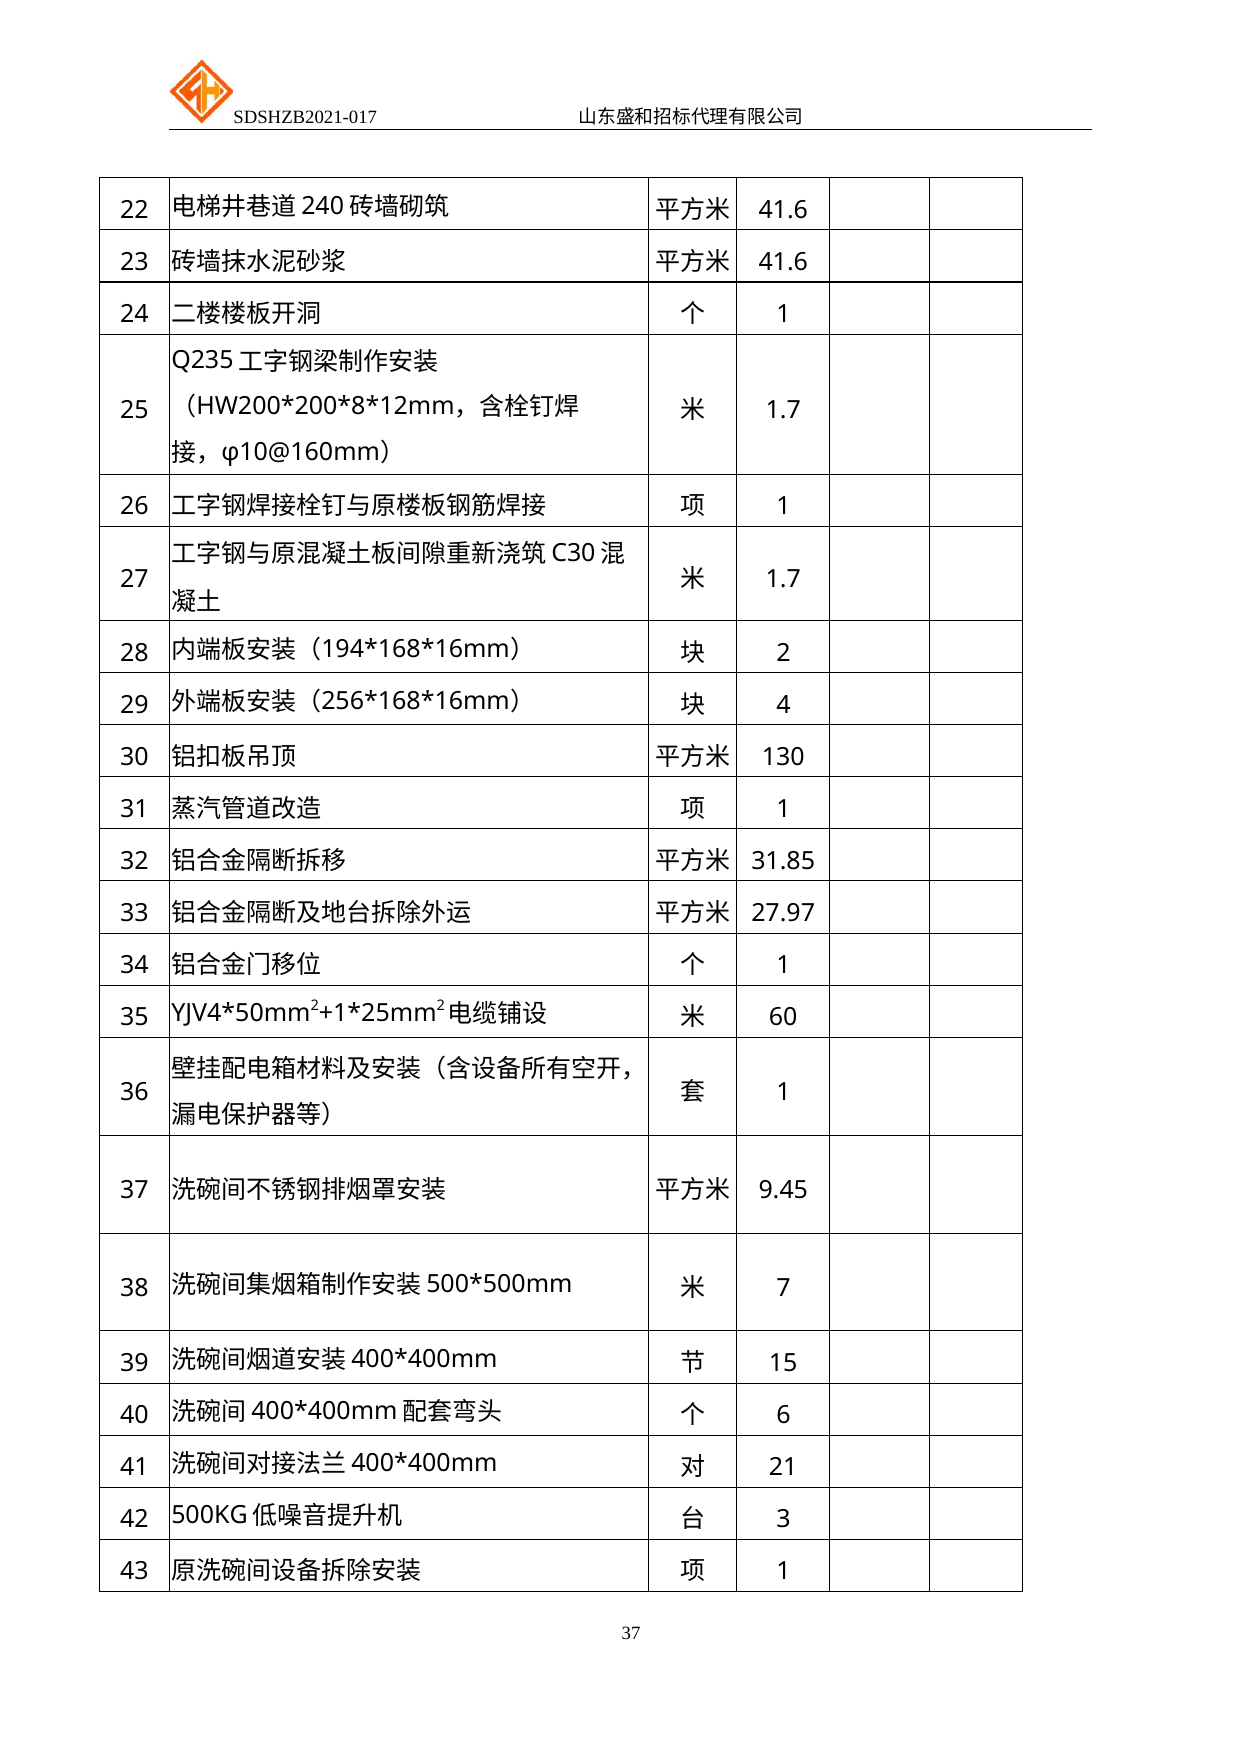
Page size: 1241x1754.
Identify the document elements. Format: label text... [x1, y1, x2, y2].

table_cell 套 [649, 1038, 736, 1134]
table_cell 铝合金隔断拆移 [170, 829, 648, 880]
table_cell 1 [737, 283, 829, 333]
table_cell [930, 475, 1022, 526]
table_cell 38 [100, 1234, 169, 1330]
table_cell 31.85 [737, 829, 829, 880]
table_cell 项 [649, 475, 736, 526]
table_cell [830, 283, 929, 333]
table_cell 个 [649, 283, 736, 333]
table_cell 平方米 [649, 829, 736, 880]
table_cell 42 [100, 1488, 169, 1539]
table_cell 蒸汽管道改造 [170, 777, 648, 828]
table_cell [930, 986, 1022, 1037]
table_cell 26 [100, 475, 169, 526]
table_cell 米 [649, 527, 736, 620]
picture [168, 59, 233, 124]
table_cell [930, 621, 1022, 672]
table_cell [830, 1331, 929, 1382]
table_cell [830, 1436, 929, 1487]
table_cell 27 [100, 527, 169, 620]
table_cell [830, 777, 929, 828]
table_cell [930, 1038, 1022, 1134]
table_cell [830, 1384, 929, 1434]
table_cell 28 [100, 621, 169, 672]
table_cell [830, 1038, 929, 1134]
table_cell 36 [100, 1038, 169, 1134]
table_cell 洗碗间烟道安装400*400mm [170, 1331, 648, 1382]
table_cell [830, 673, 929, 724]
table_cell [930, 1436, 1022, 1487]
table_cell [830, 230, 929, 281]
table_cell [830, 1540, 929, 1591]
table_cell 平方米 [649, 178, 736, 229]
table_cell [930, 1540, 1022, 1591]
table_cell [930, 1488, 1022, 1539]
table_cell 米 [649, 335, 736, 474]
table_cell [830, 621, 929, 672]
table_cell 30 [100, 725, 169, 776]
table_cell 2 [737, 621, 829, 672]
table_cell [930, 1331, 1022, 1382]
table_cell 1 [737, 1038, 829, 1134]
table_cell 铝合金门移位 [170, 934, 648, 984]
table_cell [830, 934, 929, 984]
table_cell 41.6 [737, 230, 829, 281]
table_cell [930, 829, 1022, 880]
table_cell 电梯井巷道240砖墙砌筑 [170, 178, 648, 229]
table_cell 外端板安装（256*168*16mm） [170, 673, 648, 724]
table_cell [830, 527, 929, 620]
table_cell [930, 1234, 1022, 1330]
table_cell 平方米 [649, 881, 736, 932]
table_cell [930, 283, 1022, 333]
table_cell 块 [649, 673, 736, 724]
table_cell 4 [737, 673, 829, 724]
table_cell [930, 1136, 1022, 1232]
table_cell 29 [100, 673, 169, 724]
table_cell 41 [100, 1436, 169, 1487]
table_cell 22 [100, 178, 169, 229]
table_cell 内端板安装（194*168*16mm） [170, 621, 648, 672]
table_cell [830, 475, 929, 526]
table_cell [930, 1384, 1022, 1434]
table_cell 25 [100, 335, 169, 474]
table_cell [930, 777, 1022, 828]
table_cell 1.7 [737, 335, 829, 474]
table_cell 铝扣板吊顶 [170, 725, 648, 776]
table_cell 二楼楼板开洞 [170, 283, 648, 333]
table_cell 31 [100, 777, 169, 828]
table_cell 43 [100, 1540, 169, 1591]
table_cell 壁挂配电箱材料及安装（含设备所有空开，漏电保护器等） [170, 1038, 648, 1134]
table_cell Q235工字钢梁制作安装（HW200*200*8*12mm，含栓钉焊接，φ10@160mm） [170, 335, 648, 474]
table_cell 130 [737, 725, 829, 776]
table_cell 铝合金隔断及地台拆除外运 [170, 881, 648, 932]
table_cell 40 [100, 1384, 169, 1434]
table_cell [930, 527, 1022, 620]
table_cell [930, 230, 1022, 281]
table_cell [930, 934, 1022, 984]
table_cell 1 [737, 475, 829, 526]
table_cell 24 [100, 283, 169, 333]
table_cell 34 [100, 934, 169, 984]
table_cell 1 [737, 1540, 829, 1591]
table_cell 台 [649, 1488, 736, 1539]
table_cell [930, 335, 1022, 474]
table_cell 个 [649, 1384, 736, 1434]
table_cell [930, 881, 1022, 932]
table_cell 35 [100, 986, 169, 1037]
table_cell [830, 725, 929, 776]
table_cell [830, 829, 929, 880]
table_cell [830, 1488, 929, 1539]
table_cell [930, 178, 1022, 229]
table_cell 平方米 [649, 1136, 736, 1232]
table_cell 对 [649, 1436, 736, 1487]
table_cell 27.97 [737, 881, 829, 932]
table_cell [930, 725, 1022, 776]
table_cell 平方米 [649, 725, 736, 776]
table_cell [830, 1136, 929, 1232]
table_cell 节 [649, 1331, 736, 1382]
table_cell 洗碗间不锈钢排烟罩安装 [170, 1136, 648, 1232]
table_cell 39 [100, 1331, 169, 1382]
table_cell [830, 881, 929, 932]
table_cell 个 [649, 934, 736, 984]
table_cell 32 [100, 829, 169, 880]
table_cell 洗碗间集烟箱制作安装500*500mm [170, 1234, 648, 1330]
table_cell 60 [737, 986, 829, 1037]
table_cell 块 [649, 621, 736, 672]
table_cell 41.6 [737, 178, 829, 229]
table_cell 项 [649, 777, 736, 828]
table_cell 洗碗间400*400mm配套弯头 [170, 1384, 648, 1434]
table_cell [830, 178, 929, 229]
table_cell 工字钢焊接栓钉与原楼板钢筋焊接 [170, 475, 648, 526]
table_cell [930, 673, 1022, 724]
table_cell 500KG低噪音提升机 [170, 1488, 648, 1539]
table_cell 砖墙抹水泥砂浆 [170, 230, 648, 281]
table_cell 洗碗间对接法兰400*400mm [170, 1436, 648, 1487]
table_cell 21 [737, 1436, 829, 1487]
table_cell 平方米 [649, 230, 736, 281]
table_cell 3 [737, 1488, 829, 1539]
table_cell 33 [100, 881, 169, 932]
table_cell 米 [649, 986, 736, 1037]
table_cell 7 [737, 1234, 829, 1330]
table_cell [830, 1234, 929, 1330]
table_cell [830, 986, 929, 1037]
table_cell 15 [737, 1331, 829, 1382]
table_cell 23 [100, 230, 169, 281]
table_cell 原洗碗间设备拆除安装 [170, 1540, 648, 1591]
table_cell [830, 335, 929, 474]
table_cell 1 [737, 777, 829, 828]
table_cell 9.45 [737, 1136, 829, 1232]
table_cell 1.7 [737, 527, 829, 620]
table_cell 项 [649, 1540, 736, 1591]
table_cell 37 [100, 1136, 169, 1232]
table_cell 工字钢与原混凝土板间隙重新浇筑C30混凝土 [170, 527, 648, 620]
table_cell 米 [649, 1234, 736, 1330]
table_cell YJV4*50mm2+1*25mm2电缆铺设 [170, 986, 648, 1037]
table_cell 6 [737, 1384, 829, 1434]
table_cell 1 [737, 934, 829, 984]
